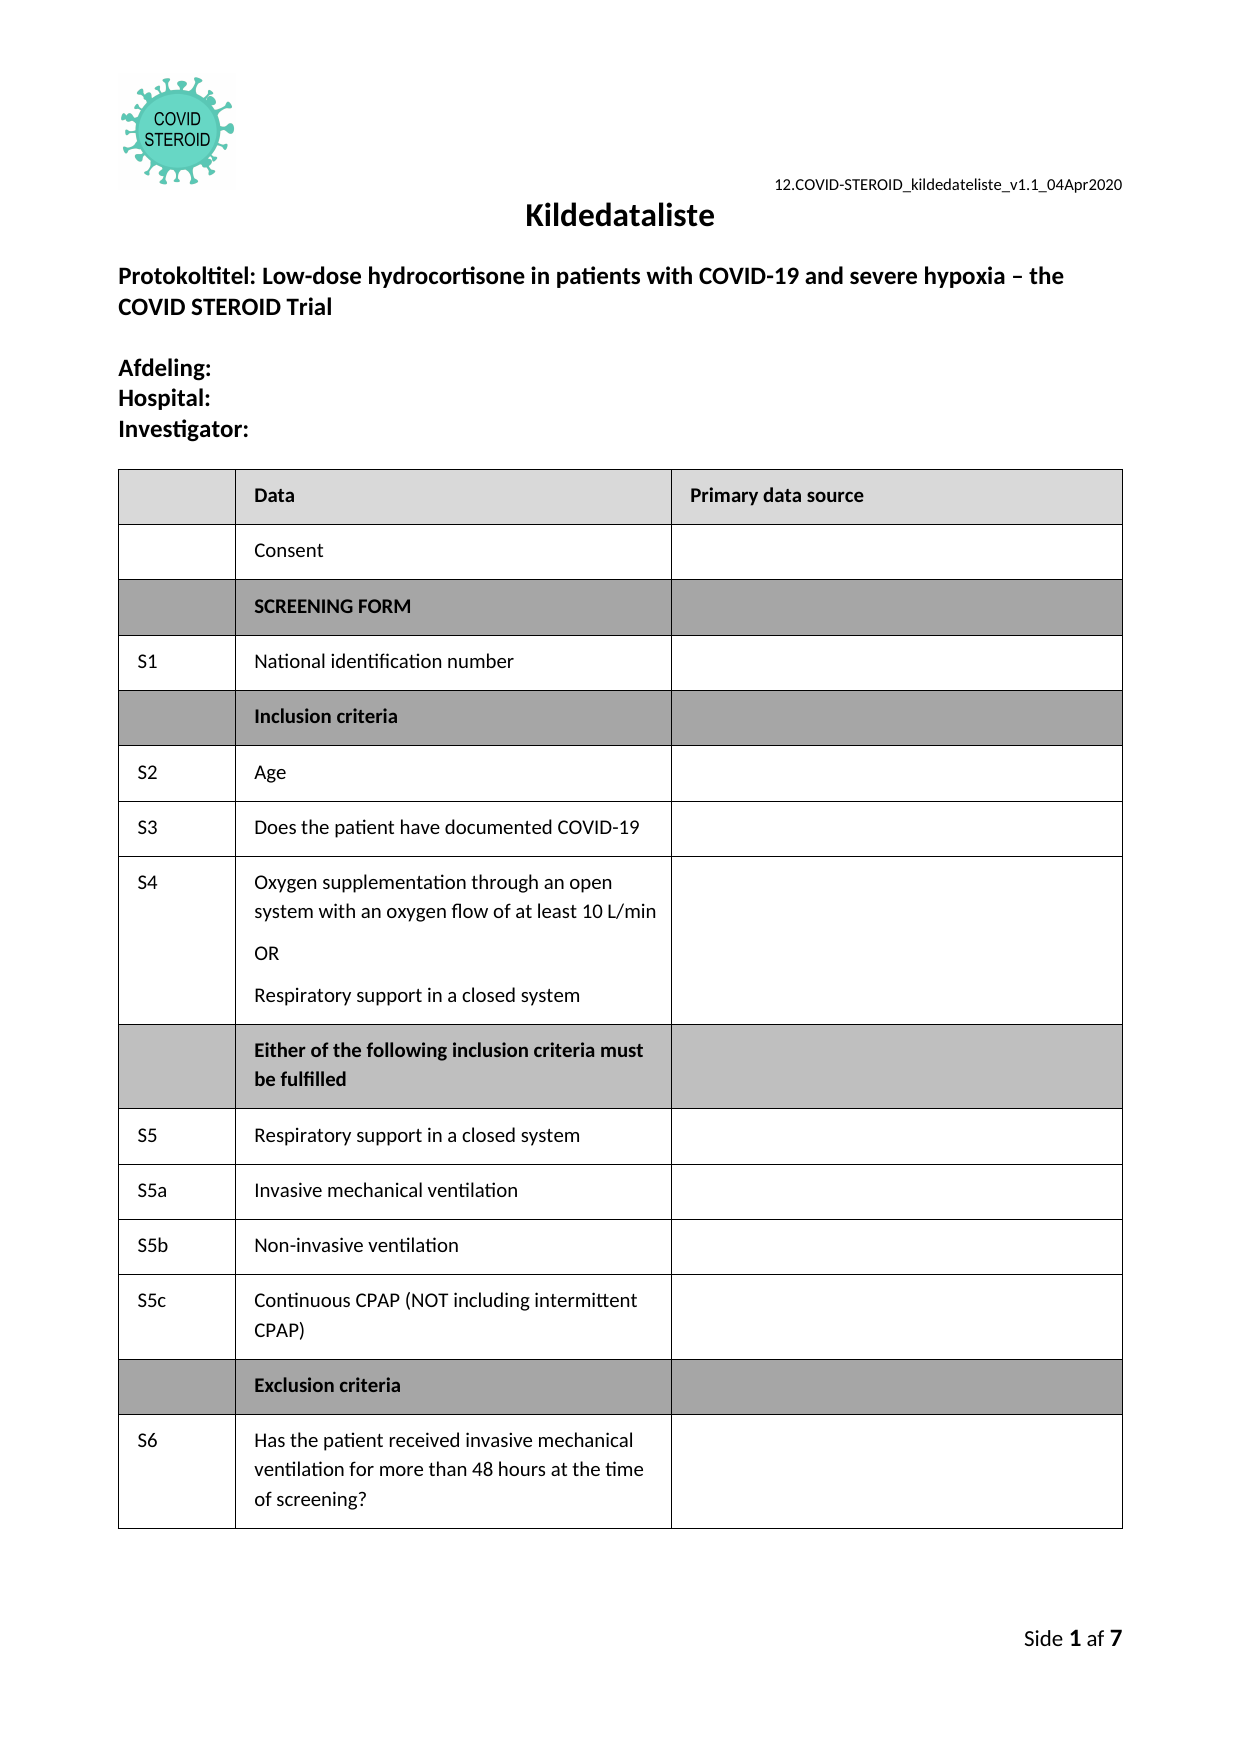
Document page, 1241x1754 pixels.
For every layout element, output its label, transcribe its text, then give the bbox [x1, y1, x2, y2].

table_cell S5a [119, 1165, 235, 1219]
table_cell [672, 580, 1122, 635]
table_cell Invasive mechanical ventilation [236, 1165, 671, 1219]
table_cell [672, 1275, 1122, 1359]
table_cell [119, 691, 235, 745]
table_cell Inclusion criteria [236, 691, 671, 745]
table_cell Either of the following inclusion criteria must be fulfilled [236, 1025, 671, 1108]
table_cell [672, 525, 1122, 579]
table_cell [119, 580, 235, 635]
table_header Data [236, 470, 671, 524]
table_cell [119, 1025, 235, 1108]
table_header Primary data source [672, 470, 1122, 524]
table_cell [672, 691, 1122, 745]
table_cell S1 [119, 636, 235, 690]
table_cell [672, 1415, 1122, 1528]
picture [118, 73, 237, 190]
table_cell S5b [119, 1220, 235, 1274]
table_cell [672, 1165, 1122, 1219]
text Investigator: [118, 413, 1122, 443]
table_cell [119, 1360, 235, 1414]
table_cell [672, 857, 1122, 1024]
table_cell [672, 802, 1122, 856]
table_cell Respiratory support in a closed system [236, 1109, 671, 1163]
table_cell [672, 1109, 1122, 1163]
text Kildedataliste [118, 194, 1122, 235]
table_cell [672, 636, 1122, 690]
table_cell Has the patient received invasive mechanical ventilation for more than 48 hours at the time of screening? [236, 1415, 671, 1528]
table_cell Consent [236, 525, 671, 579]
table_cell Non-invasive ventilation [236, 1220, 671, 1274]
table_cell [119, 525, 235, 579]
table_cell S2 [119, 746, 235, 801]
table_cell [672, 746, 1122, 801]
table_cell Age [236, 746, 671, 801]
text Hospital: [118, 382, 1122, 413]
table_cell [672, 1220, 1122, 1274]
table_cell S6 [119, 1415, 235, 1528]
table_cell [672, 1360, 1122, 1414]
text Protokoltitel: Low-dose hydrocortisone in patients with COVID-19 and severe hypoxia – the COVID STEROID Trial [118, 260, 1122, 321]
table_cell National identification number [236, 636, 671, 690]
table_cell Continuous CPAP (NOT including intermittent CPAP) [236, 1275, 671, 1359]
table_cell Oxygen supplementation through an open system with an oxygen flow of at least 10 L/min OR Respiratory support in a closed system [236, 857, 671, 1024]
text Afdeling: [118, 352, 1122, 382]
table_cell S3 [119, 802, 235, 856]
table_cell S4 [119, 857, 235, 1024]
table_cell Does the patient have documented COVID-19 [236, 802, 671, 856]
table_cell Exclusion criteria [236, 1360, 671, 1414]
table_cell S5 [119, 1109, 235, 1163]
table_cell [672, 1025, 1122, 1108]
table_header [119, 470, 235, 524]
table_cell SCREENING FORM [236, 580, 671, 635]
table_cell S5c [119, 1275, 235, 1359]
